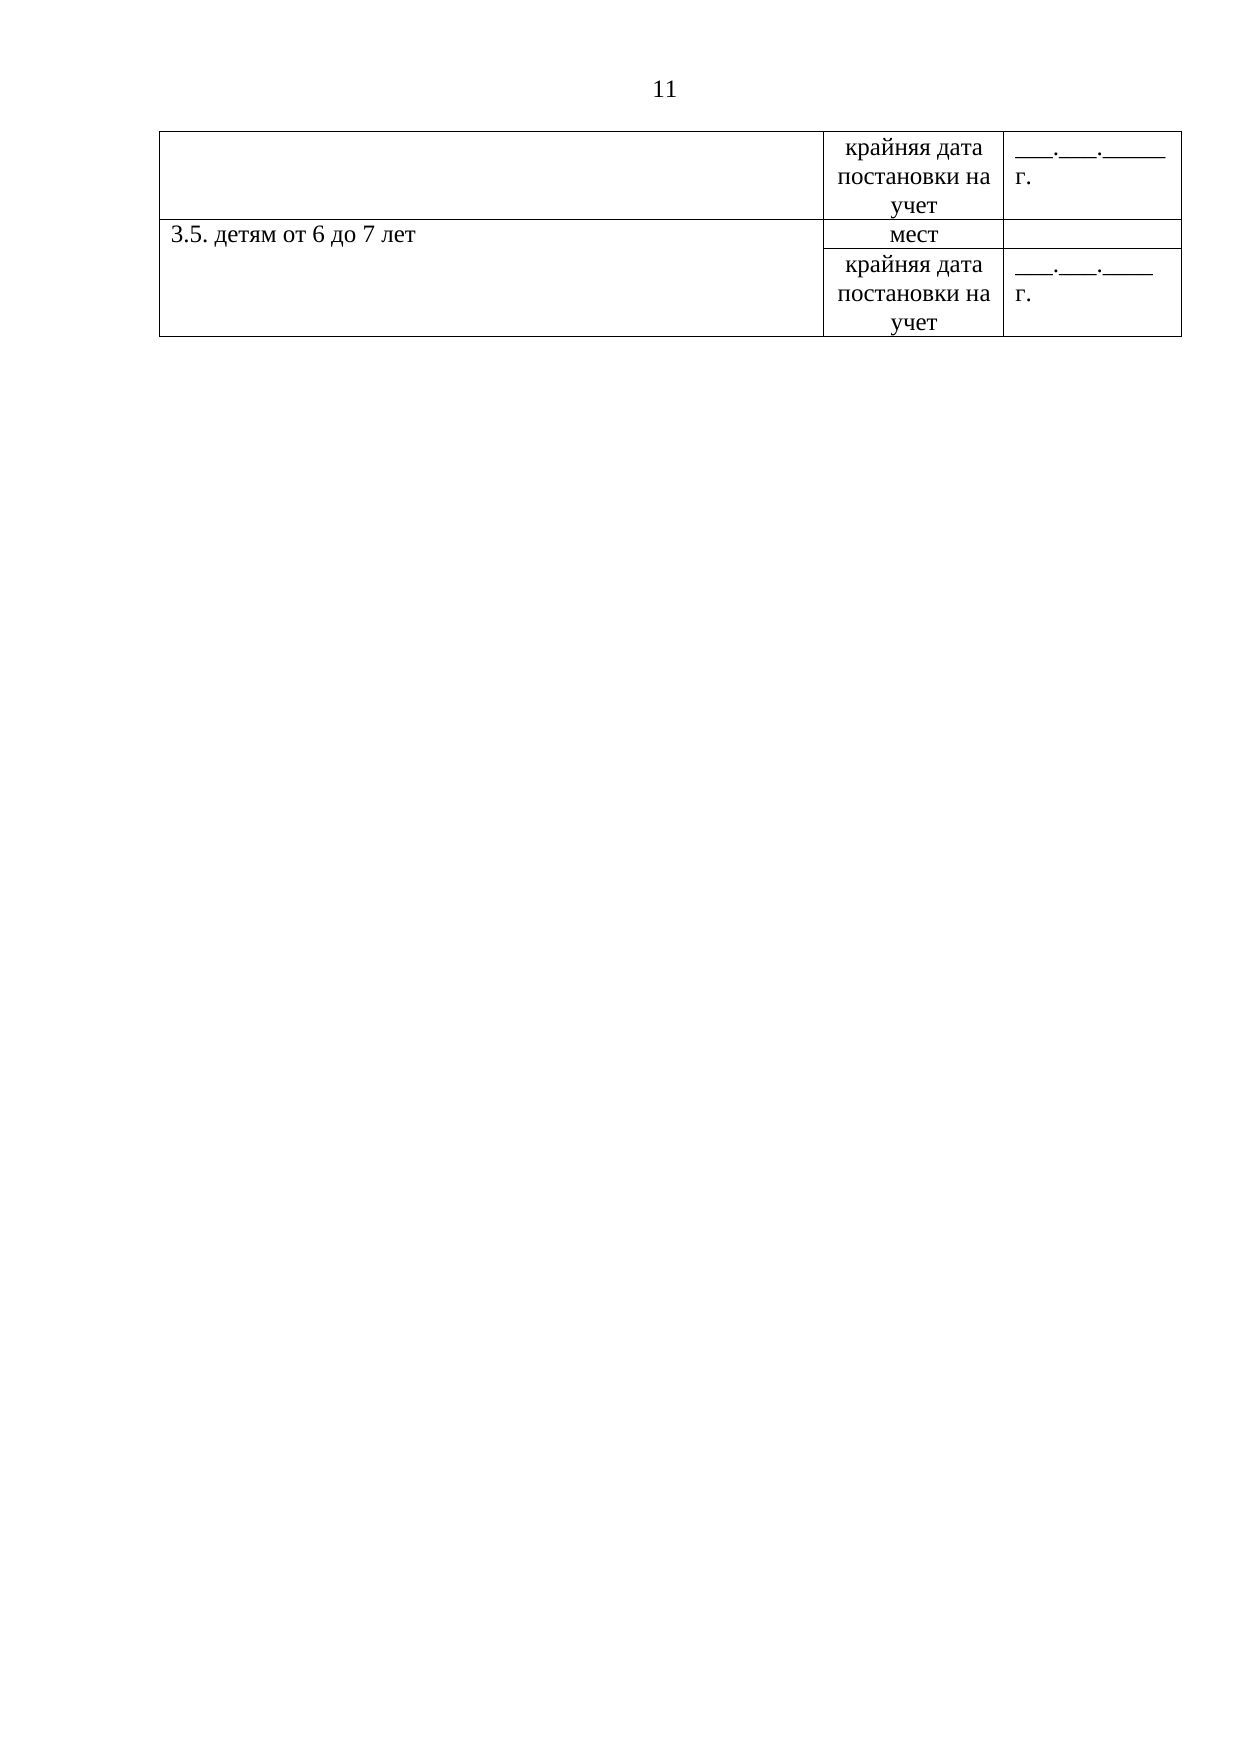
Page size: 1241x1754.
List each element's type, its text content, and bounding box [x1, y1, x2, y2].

table_cell ___.___._____г. [1004, 132, 1181, 218]
table_cell 3.5. детям от 6 до 7 лет [160, 220, 823, 336]
table_cell мест [824, 220, 1003, 248]
table_cell ___.___.____ г. [1004, 249, 1181, 336]
table_cell крайняя дата постановки на учет [824, 249, 1003, 336]
table_cell крайняя дата постановки на учет [824, 132, 1003, 218]
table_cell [160, 132, 823, 218]
table_cell [1004, 220, 1181, 248]
